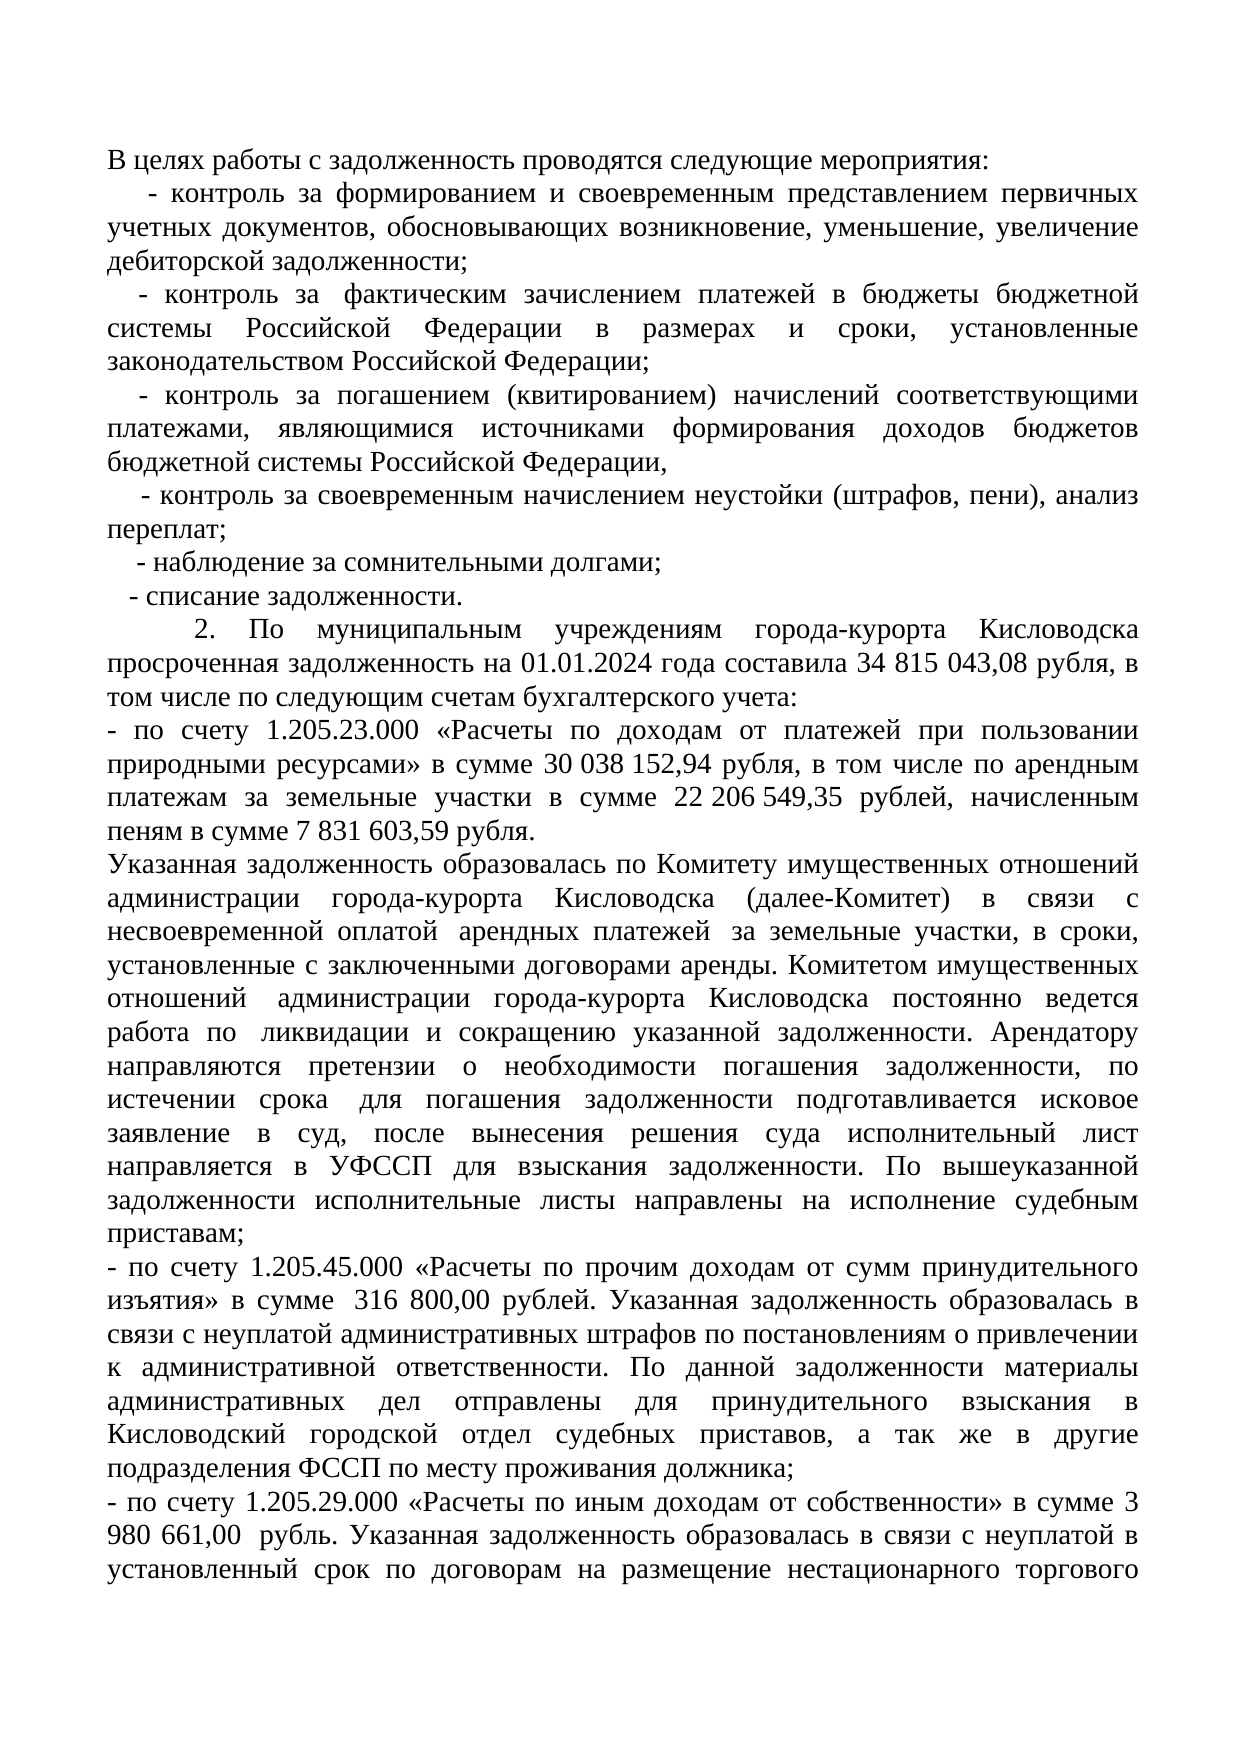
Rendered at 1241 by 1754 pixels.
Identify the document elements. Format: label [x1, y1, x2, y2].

table_cell [107, 142, 1181, 1584]
